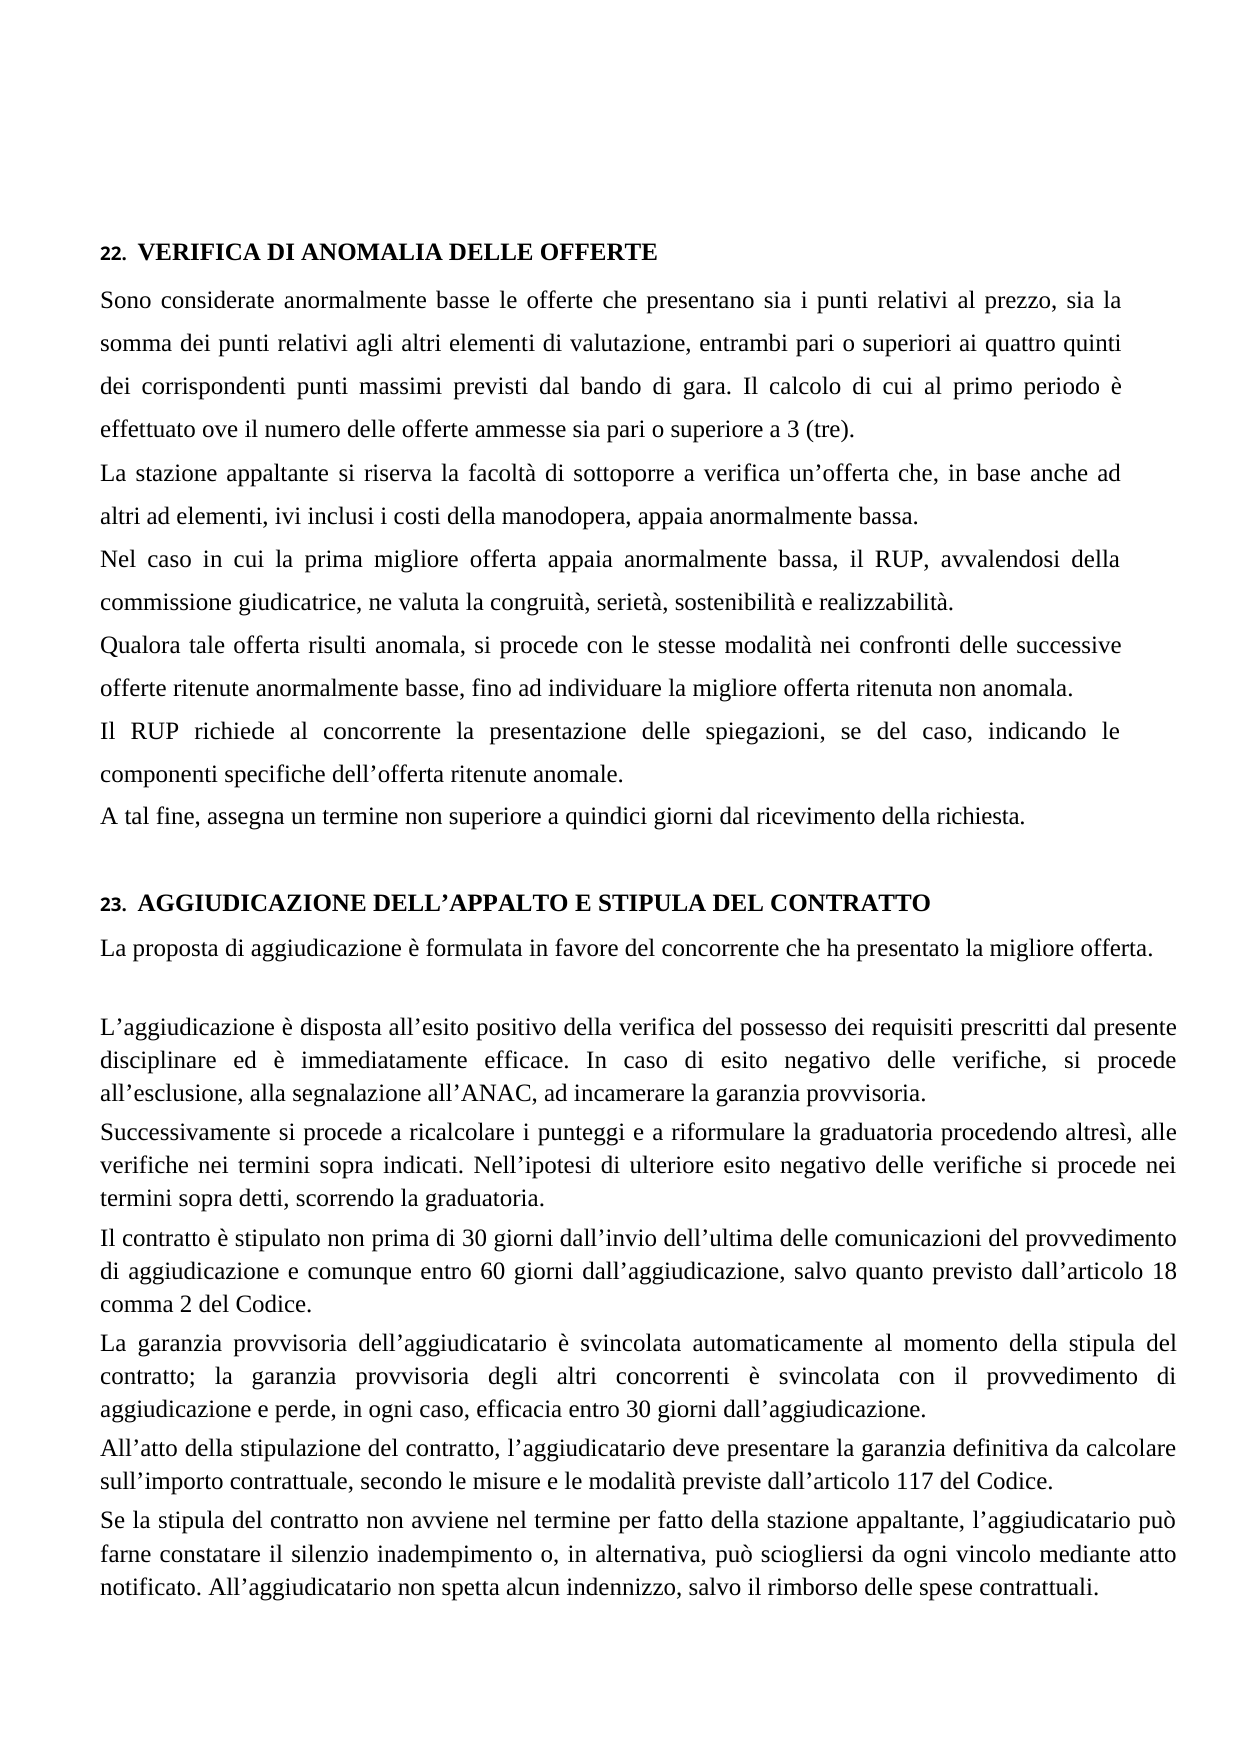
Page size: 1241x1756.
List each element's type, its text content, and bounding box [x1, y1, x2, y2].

text A tal fine, assegna un termine non superiore a quindici giorni dal ricevimento della richiesta. [100, 803, 1178, 830]
text Il RUP richiede al concorrente la presentazione delle spiegazioni, se del caso, indicando le componenti specifiche dell’offerta ritenute anomale. [100, 716, 1122, 788]
text Qualora tale offerta risulti anomala, si procede con le stesse modalità nei confronti delle successive offerte ritenute anormalmente basse, fino ad individuare la migliore offerta ritenuta non anomala. [100, 630, 1122, 702]
text Successivamente si procede a ricalcolare i punteggi e a riformulare la graduatoria procedendo altresì, alle verifiche nei termini sopra indicati. Nell’ipotesi di ulteriore esito negativo delle verifiche si procede nei termini sopra detti, scorrendo la graduatoria. [100, 1117, 1178, 1212]
text L’aggiudicazione è disposta all’esito positivo della verifica del possesso dei requisiti prescritti dal presente disciplinare ed è immediatamente efficace. In caso di esito negativo delle verifiche, si procede all’esclusione, alla segnalazione all’ANAC, ad incamerare la garanzia provvisoria. [100, 1012, 1178, 1107]
subtitle VERIFICA DI ANOMALIA DELLE OFFERTE [100, 237, 1178, 266]
text La garanzia provvisoria dell’aggiudicatario è svincolata automaticamente al momento della stipula del contratto; la garanzia provvisoria degli altri concorrenti è svincolata con il provvedimento di aggiudicazione e perde, in ogni caso, efficacia entro 30 giorni dall’aggiudicazione. [100, 1328, 1178, 1423]
text Il contratto è stipulato non prima di 30 giorni dall’invio dell’ultima delle comunicazioni del provvedimento di aggiudicazione e comunque entro 60 giorni dall’aggiudicazione, salvo quanto previsto dall’articolo 18 comma 2 del Codice. [100, 1223, 1178, 1317]
subtitle AGGIUDICAZIONE DELL’APPALTO E STIPULA DEL CONTRATTO [100, 888, 1178, 917]
text Nel caso in cui la prima migliore offerta appaia anormalmente bassa, il RUP, avvalendosi della commissione giudicatrice, ne valuta la congruità, serietà, sostenibilità e realizzabilità. [100, 544, 1121, 616]
text La proposta di aggiudicazione è formulata in favore del concorrente che ha presentato la migliore offerta. [100, 933, 1178, 962]
text All’atto della stipulazione del contratto, l’aggiudicatario deve presentare la garanzia definitiva da calcolare sull’importo contrattuale, secondo le misure e le modalità previste dall’articolo 117 del Codice. [100, 1433, 1178, 1495]
text Sono considerate anormalmente basse le offerte che presentano sia i punti relativi al prezzo, sia la somma dei punti relativi agli altri elementi di valutazione, entrambi pari o superiori ai quattro quinti dei corrispondenti punti massimi previsti dal bando di gara. Il calcolo di cui al primo periodo è effettuato ove il numero delle offerte ammesse sia pari o superiore a 3 (tre). [100, 285, 1123, 443]
text La stazione appaltante si riserva la facoltà di sottoporre a verifica un’offerta che, in base anche ad altri ad elementi, ivi inclusi i costi della manodopera, appaia anormalmente bassa. [100, 458, 1122, 529]
text Se la stipula del contratto non avviene nel termine per fatto della stazione appaltante, l’aggiudicatario può farne constatare il silenzio inadempimento o, in alternativa, può sciogliersi da ogni vincolo mediante atto notificato. All’aggiudicatario non spetta alcun indennizzo, salvo il rimborso delle spese contrattuali. [100, 1506, 1178, 1600]
